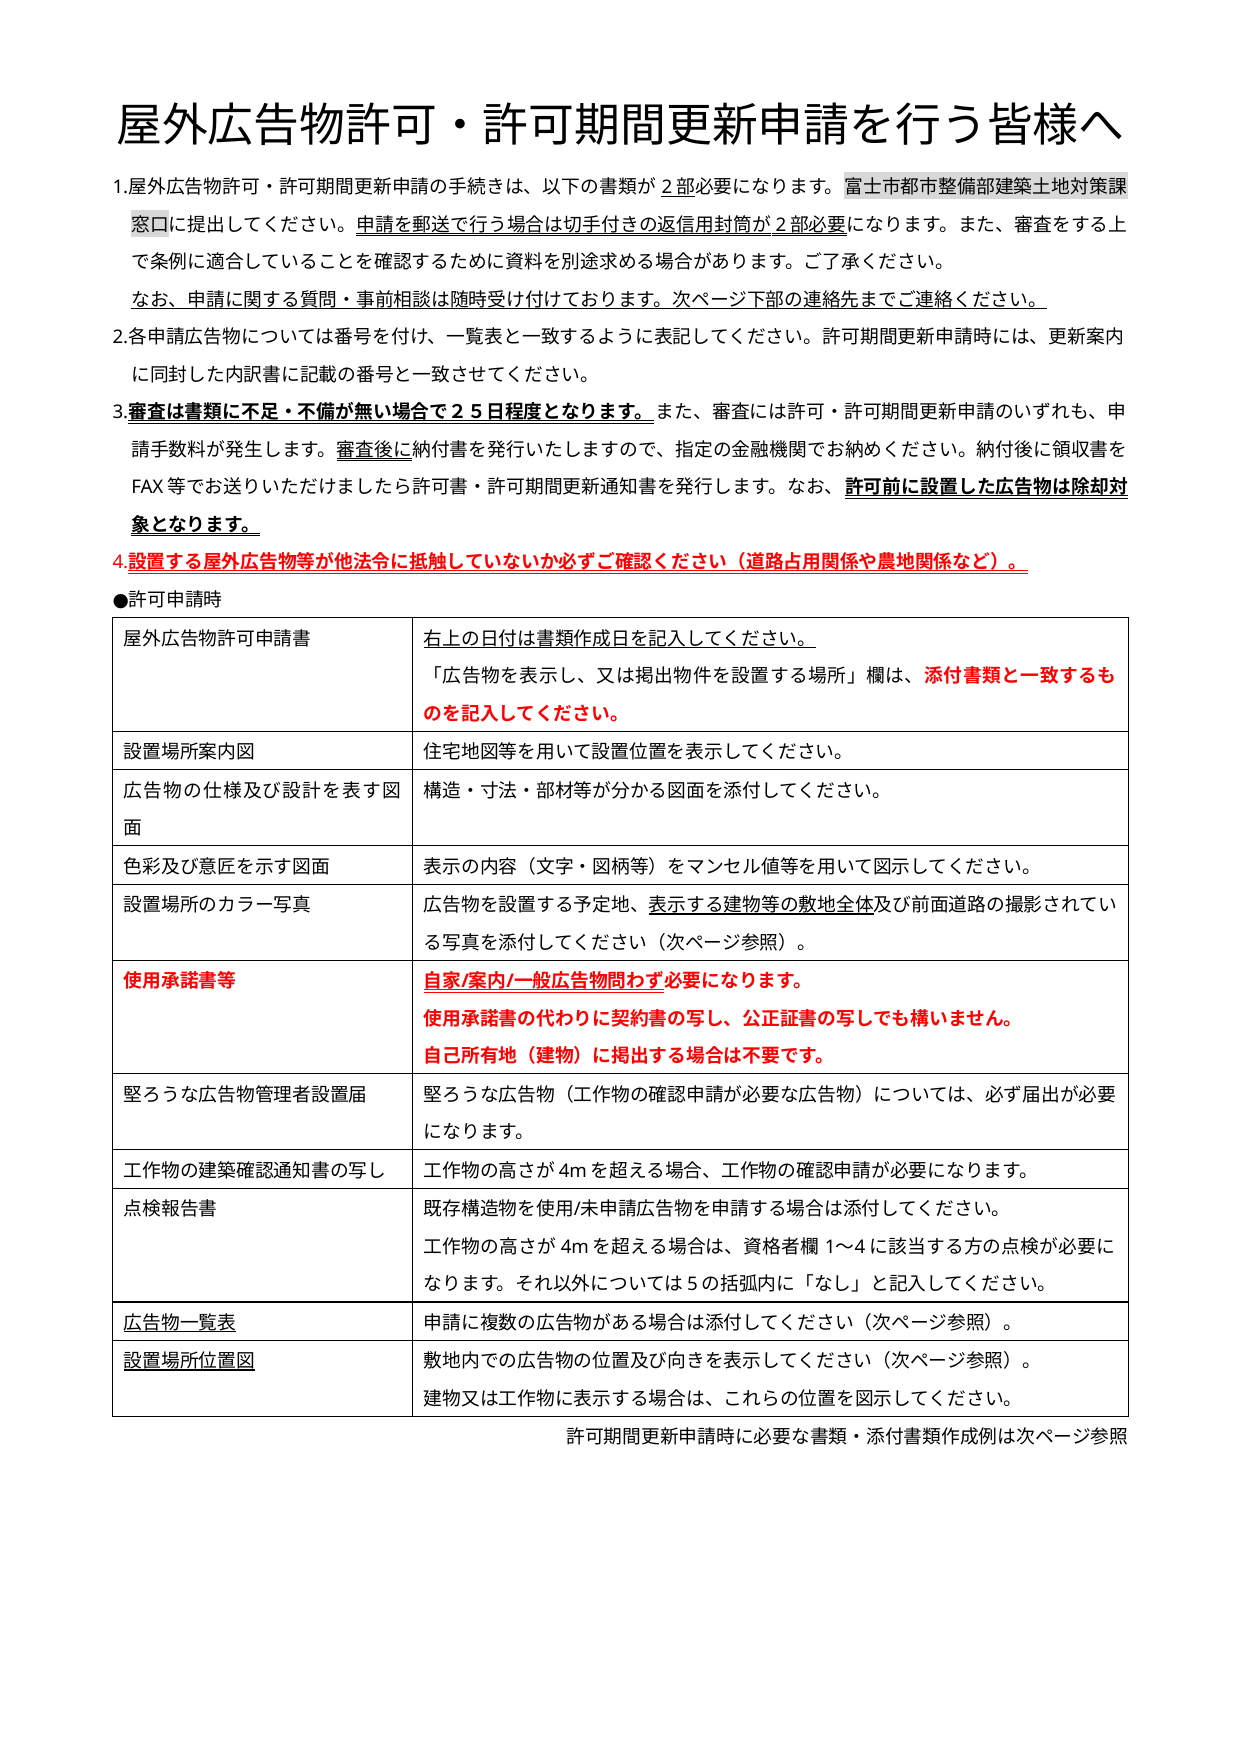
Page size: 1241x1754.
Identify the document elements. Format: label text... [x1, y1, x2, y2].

table_cell 色彩及び意匠を示す図面 [113, 846, 412, 884]
table_cell 敷地内での広告物の位置及び向きを表示してください（次ページ参照）。 建物又は工作物に表示する場合は、これらの位置を図示してください。 [413, 1341, 1128, 1416]
table_cell 住宅地図等を用いて設置位置を表示してください。 [413, 732, 1128, 769]
table_cell 構造・寸法・部材等が分かる図面を添付してください。 [413, 770, 1128, 845]
text 4.設置する屋外広告物等が他法令に抵触していないか必ずご確認ください（道路占用関係や農地関係など）。 [112, 542, 1128, 579]
table_header 屋外広告物許可申請書 [113, 618, 412, 731]
text 許可期間更新申請時に必要な書類・添付書類作成例は次ページ参照 [112, 1417, 1128, 1454]
table_cell 表示の内容（文字・図柄等）をマンセル値等を用いて図示してください。 [413, 846, 1128, 884]
table_cell 広告物を設置する予定地、表示する建物等の敷地全体及び前面道路の撮影されている写真を添付してください（次ページ参照）。 [413, 885, 1128, 960]
table_cell 使用承諾書等 [113, 961, 412, 1073]
text 1.屋外広告物許可・許可期間更新申請の手続きは、以下の書類が2部必要になります。富士市都市整備部建築土地対策課窓口に提出してください。申請を郵送で行う場合は切手付きの返信用封筒が2部必要になります。また、審査をする上で条例に適合していることを確認するために資料を別途求める場合があります。ご了承ください。 [112, 167, 1128, 279]
table_cell 申請に複数の広告物がある場合は添付してください（次ページ参照）。 [413, 1303, 1128, 1340]
text ●許可申請時 [112, 579, 1128, 617]
table_cell 設置場所のカラー写真 [113, 885, 412, 960]
table_cell 工作物の建築確認通知書の写し [113, 1150, 412, 1188]
table_cell 工作物の高さが4mを超える場合、工作物の確認申請が必要になります。 [413, 1150, 1128, 1188]
table_cell 堅ろうな広告物管理者設置届 [113, 1074, 412, 1149]
table_cell 設置場所位置図 [113, 1341, 412, 1416]
text 3.審査は書類に不足・不備が無い場合で２５日程度となります。また、審査には許可・許可期間更新申請のいずれも、申請手数料が発生します。審査後に納付書を発行いたしますので、指定の金融機関でお納めください。納付後に領収書をFAX等でお送りいただけましたら許可書・許可期間更新通知書を発行します。なお、許可前に設置した広告物は除却対象となります。 [112, 392, 1128, 542]
table_cell 広告物の仕様及び設計を表す図面 [113, 770, 412, 845]
table_cell 堅ろうな広告物（工作物の確認申請が必要な広告物）については、必ず届出が必要になります。 [413, 1074, 1128, 1149]
table_cell 既存構造物を使用/未申請広告物を申請する場合は添付してください。 工作物の高さが4mを超える場合は、資格者欄1～4に該当する方の点検が必要になります。それ以外については5の括弧内に「なし」と記入してください。 [413, 1189, 1128, 1301]
text 2.各申請広告物については番号を付け、一覧表と一致するように表記してください。許可期間更新申請時には、更新案内に同封した内訳書に記載の番号と一致させてください。 [112, 317, 1128, 392]
table_header 右上の日付は書類作成日を記入してください。 「広告物を表示し、又は掲出物件を設置する場所」欄は、添付書類と一致するものを記入してください。 [413, 618, 1128, 731]
table_cell 自家/案内/一般広告物問わず必要になります。 使用承諾書の代わりに契約書の写し、公正証書の写しでも構いません。 自己所有地（建物）に掲出する場合は不要です。 [413, 961, 1128, 1073]
table_cell 広告物一覧表 [113, 1303, 412, 1340]
table_cell 設置場所案内図 [113, 732, 412, 769]
table_cell 点検報告書 [113, 1189, 412, 1301]
text なお、申請に関する質問・事前相談は随時受け付けております。次ページ下部の連絡先までご連絡ください。 [112, 279, 1128, 317]
